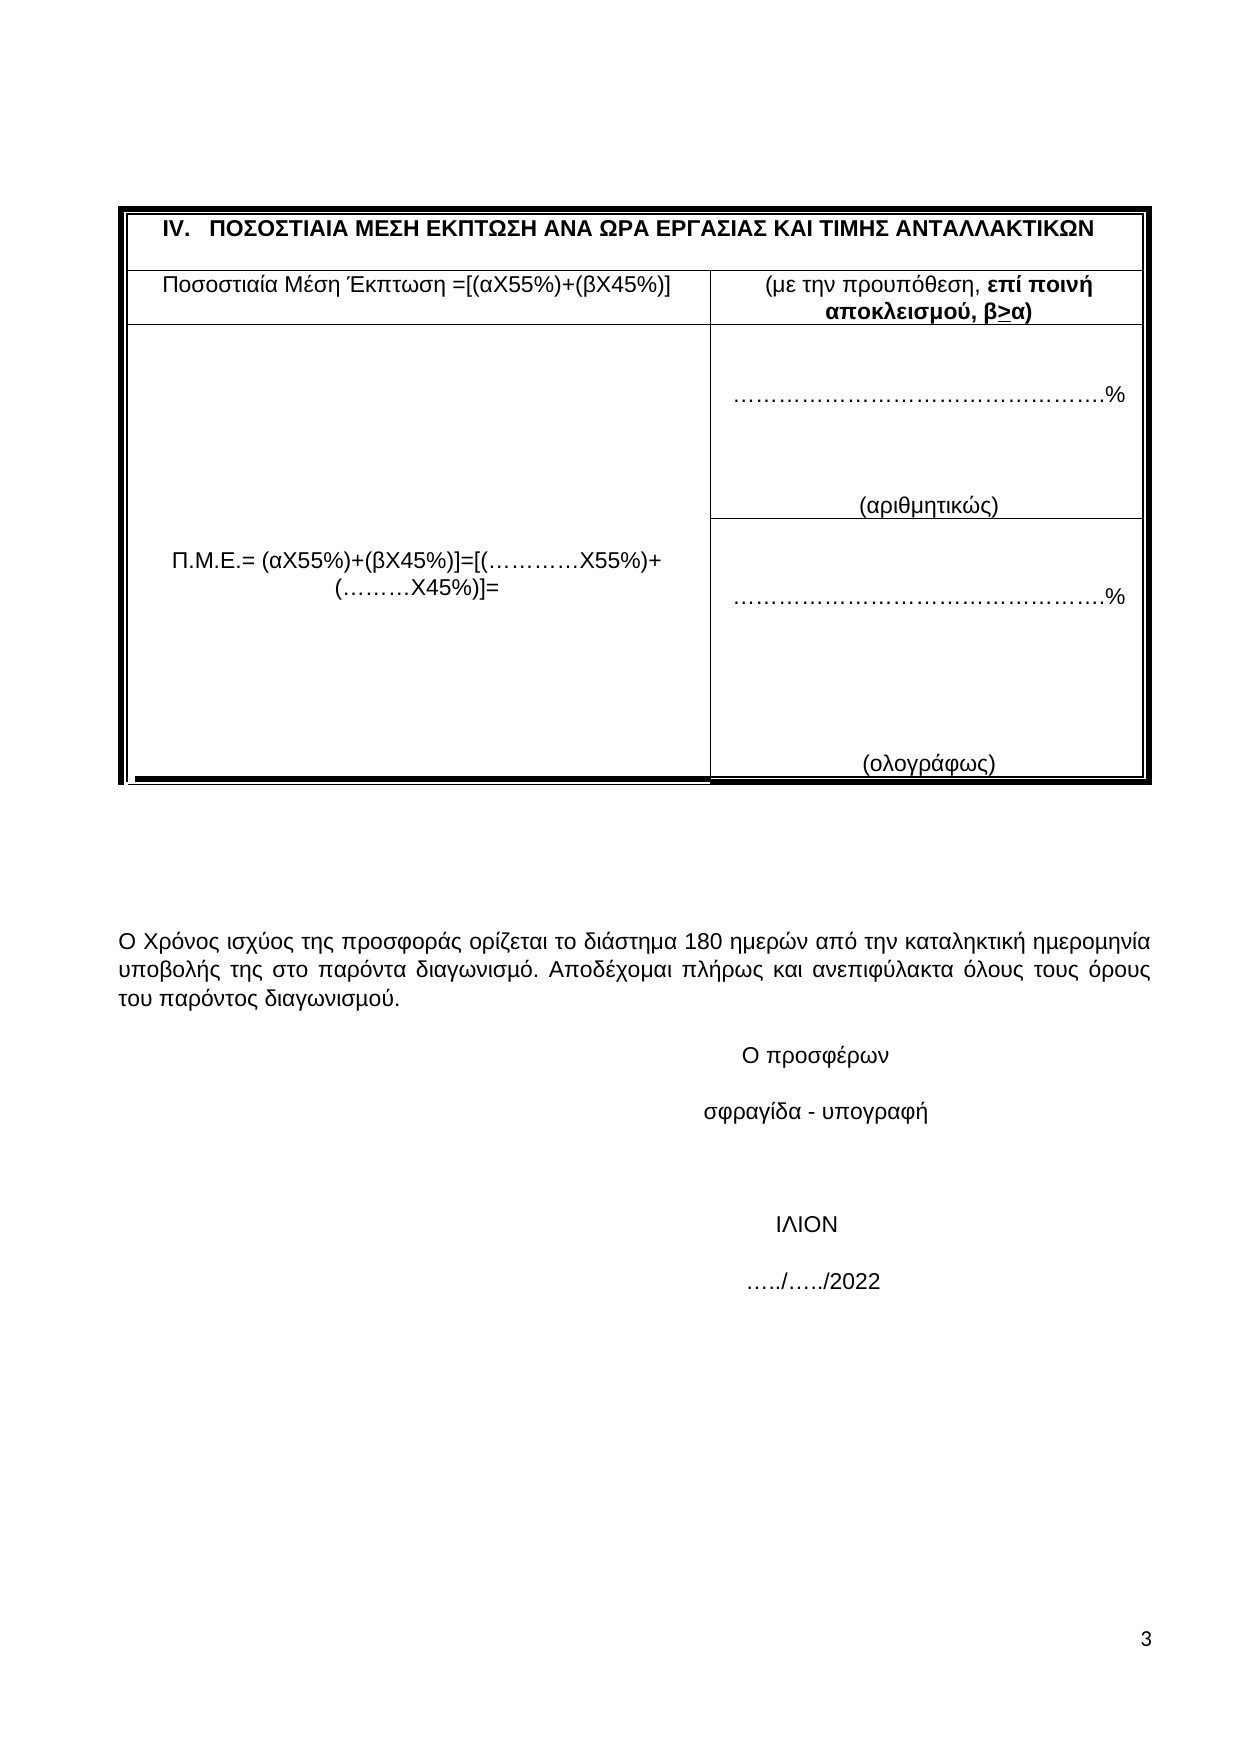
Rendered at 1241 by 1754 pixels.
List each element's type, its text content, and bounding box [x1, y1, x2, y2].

text ΙΛΙΟΝ [118, 1211, 1152, 1237]
table_cell ………………………………………….% (ολογράφως) [711, 519, 1142, 776]
text σφραγίδα - υπογραφή [118, 1098, 1152, 1124]
text …../…../2022 [118, 1268, 1152, 1295]
table_cell (με την προυπόθεση, επί ποινή αποκλεισμού, β>α) [711, 271, 1142, 324]
text Ο προσφέρων [118, 1042, 1152, 1068]
text Ο Χρόνος ισχύος της προσφοράς ορίζεται το διάστημα 180 ημερών από την καταληκτική ηµεροµηνία υποβολής της στο παρόντα διαγωνισµό. Αποδέχομαι πλήρως και ανεπιφύλακτα όλους τους όρους του παρόντος διαγωνισµού. [118, 928, 1152, 1011]
table_cell Π.Μ.Ε.= (αΧ55%)+(βΧ45%)]=[(…………Χ55%)+(………Χ45%)]= [128, 325, 710, 776]
table_header ΠΟΣΟΣΤΙΑΙΑ ΜΕΣΗ ΕΚΠΤΩΣΗ ΑΝΑ ΩΡΑ ΕΡΓΑΣΙΑΣ ΚΑΙ ΤΙΜΗΣ ΑΝΤΑΛΛΑΚΤΙΚΩΝ [128, 215, 1142, 270]
table_cell Ποσοστιαία Μέση Έκπτωση =[(αΧ55%)+(βΧ45%)] [128, 271, 710, 324]
table_cell ………………………………………….% (αριθμητικώς) [711, 325, 1142, 518]
